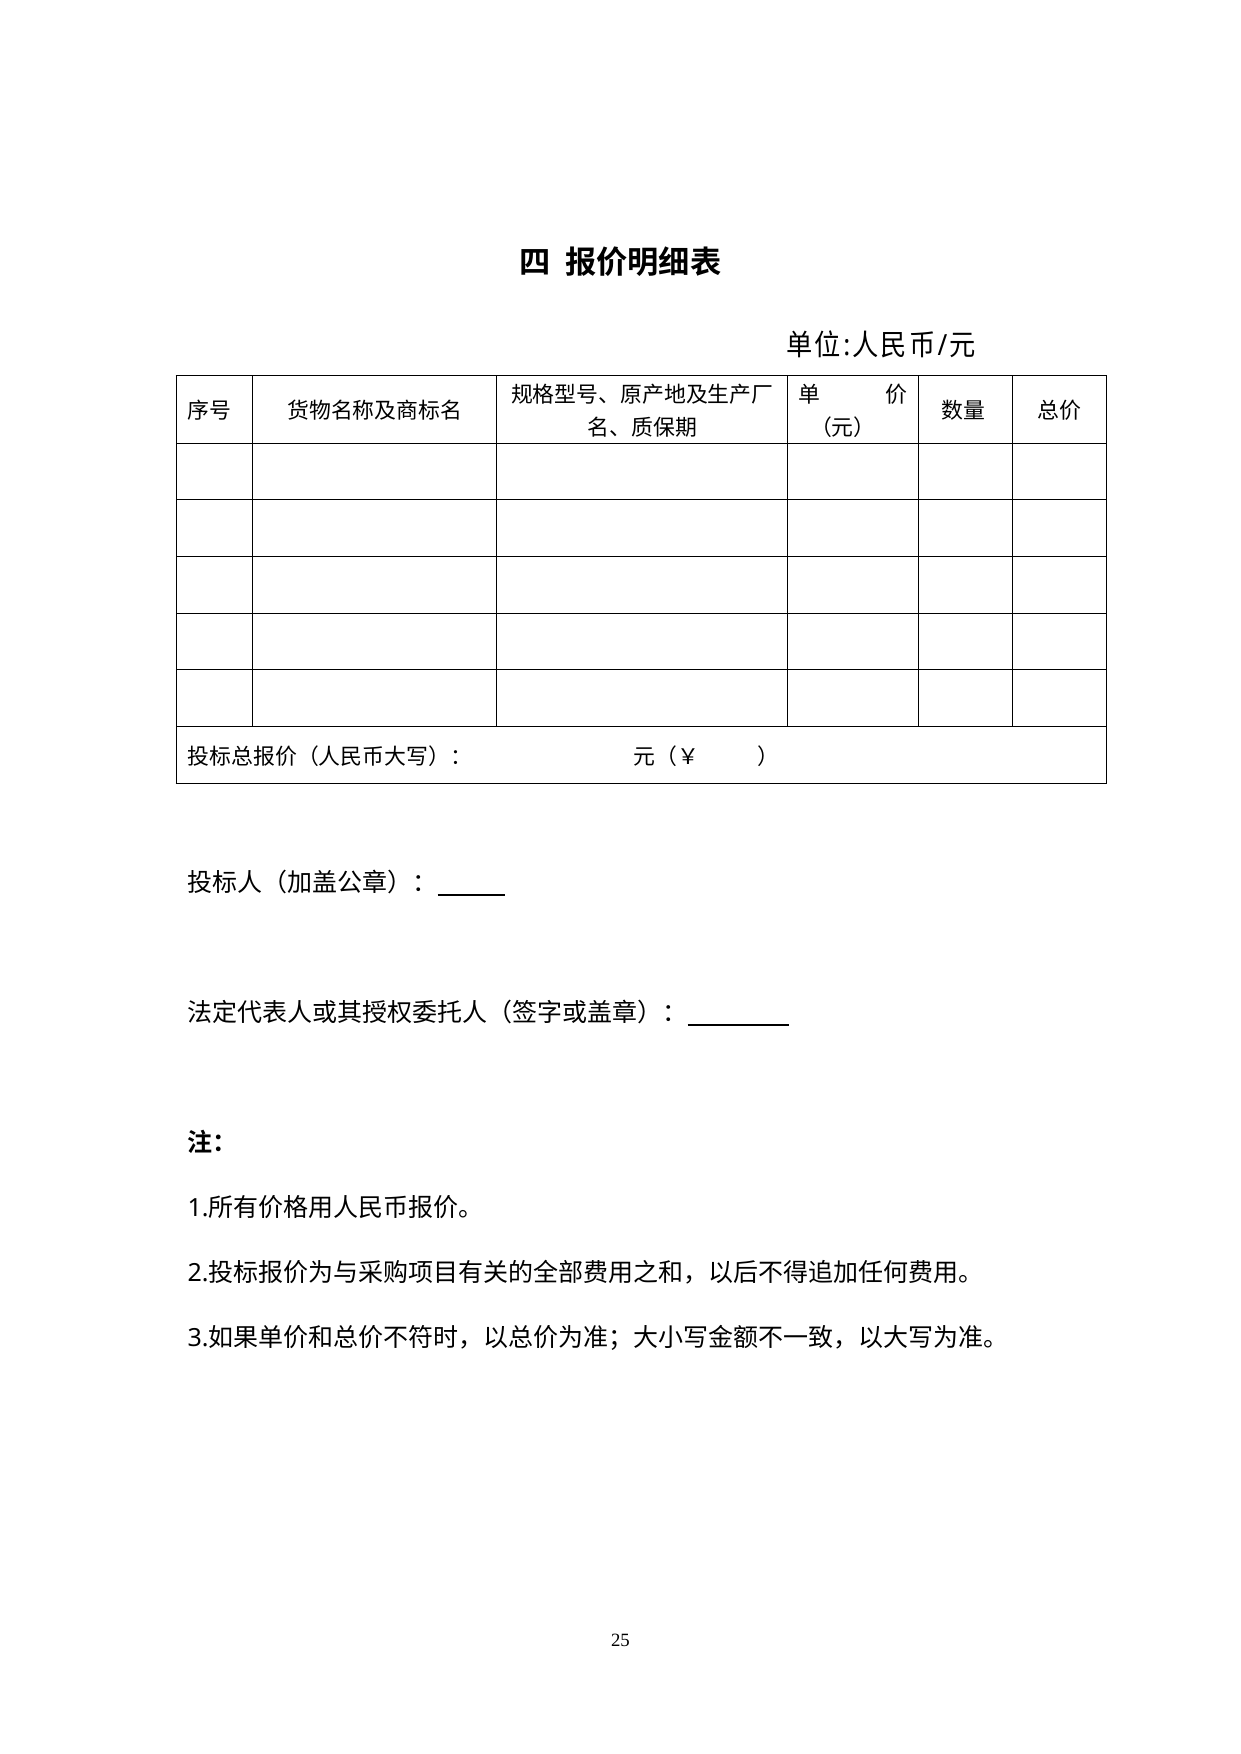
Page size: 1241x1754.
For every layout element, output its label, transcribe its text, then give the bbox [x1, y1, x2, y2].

table_cell [497, 557, 787, 612]
table_header 序号 [177, 376, 252, 442]
table_cell [788, 444, 918, 499]
table_cell [497, 670, 787, 726]
table_header 总价 [1013, 376, 1106, 442]
table_cell [1013, 557, 1106, 612]
table_cell [253, 614, 496, 669]
table_header 数量 [919, 376, 1012, 442]
table_cell [497, 614, 787, 669]
text 四 报价明细表 [187, 227, 1053, 292]
table_cell [177, 500, 252, 556]
table_cell [253, 444, 496, 499]
table_cell [788, 614, 918, 669]
table_cell [177, 614, 252, 669]
text 注： [187, 1108, 1053, 1173]
table_cell [253, 670, 496, 726]
table_cell [1013, 614, 1106, 669]
table_cell [177, 444, 252, 499]
table_cell [919, 670, 1012, 726]
table_header 规格型号、原产地及生产厂名、质保期 [497, 376, 787, 442]
table_cell [788, 670, 918, 726]
table_cell [919, 500, 1012, 556]
table_cell [1013, 500, 1106, 556]
table_cell [177, 557, 252, 612]
table_cell [788, 500, 918, 556]
table_cell [788, 557, 918, 612]
table_cell 投标总报价（人民币大写）： 元（￥ ） [177, 727, 1106, 782]
table_cell [253, 500, 496, 556]
table_cell [253, 557, 496, 612]
text 单位:人民币/元 [187, 310, 1053, 375]
text 2.投标报价为与采购项目有关的全部费用之和，以后不得追加任何费用。 [187, 1238, 1053, 1303]
table_cell [497, 444, 787, 499]
text 3.如果单价和总价不符时，以总价为准；大小写金额不一致，以大写为准。 [187, 1303, 1053, 1368]
table_cell [177, 670, 252, 726]
table_cell [1013, 444, 1106, 499]
table_cell [497, 500, 787, 556]
text 投标人（加盖公章）： [187, 848, 1053, 913]
table_header 货物名称及商标名 [253, 376, 496, 442]
text 1.所有价格用人民币报价。 [187, 1173, 1053, 1238]
table_cell [919, 444, 1012, 499]
table_header 单价（元） [788, 376, 918, 442]
table_cell [919, 614, 1012, 669]
text 法定代表人或其授权委托人（签字或盖章）： [187, 978, 1053, 1043]
table_cell [1013, 670, 1106, 726]
table_cell [919, 557, 1012, 612]
